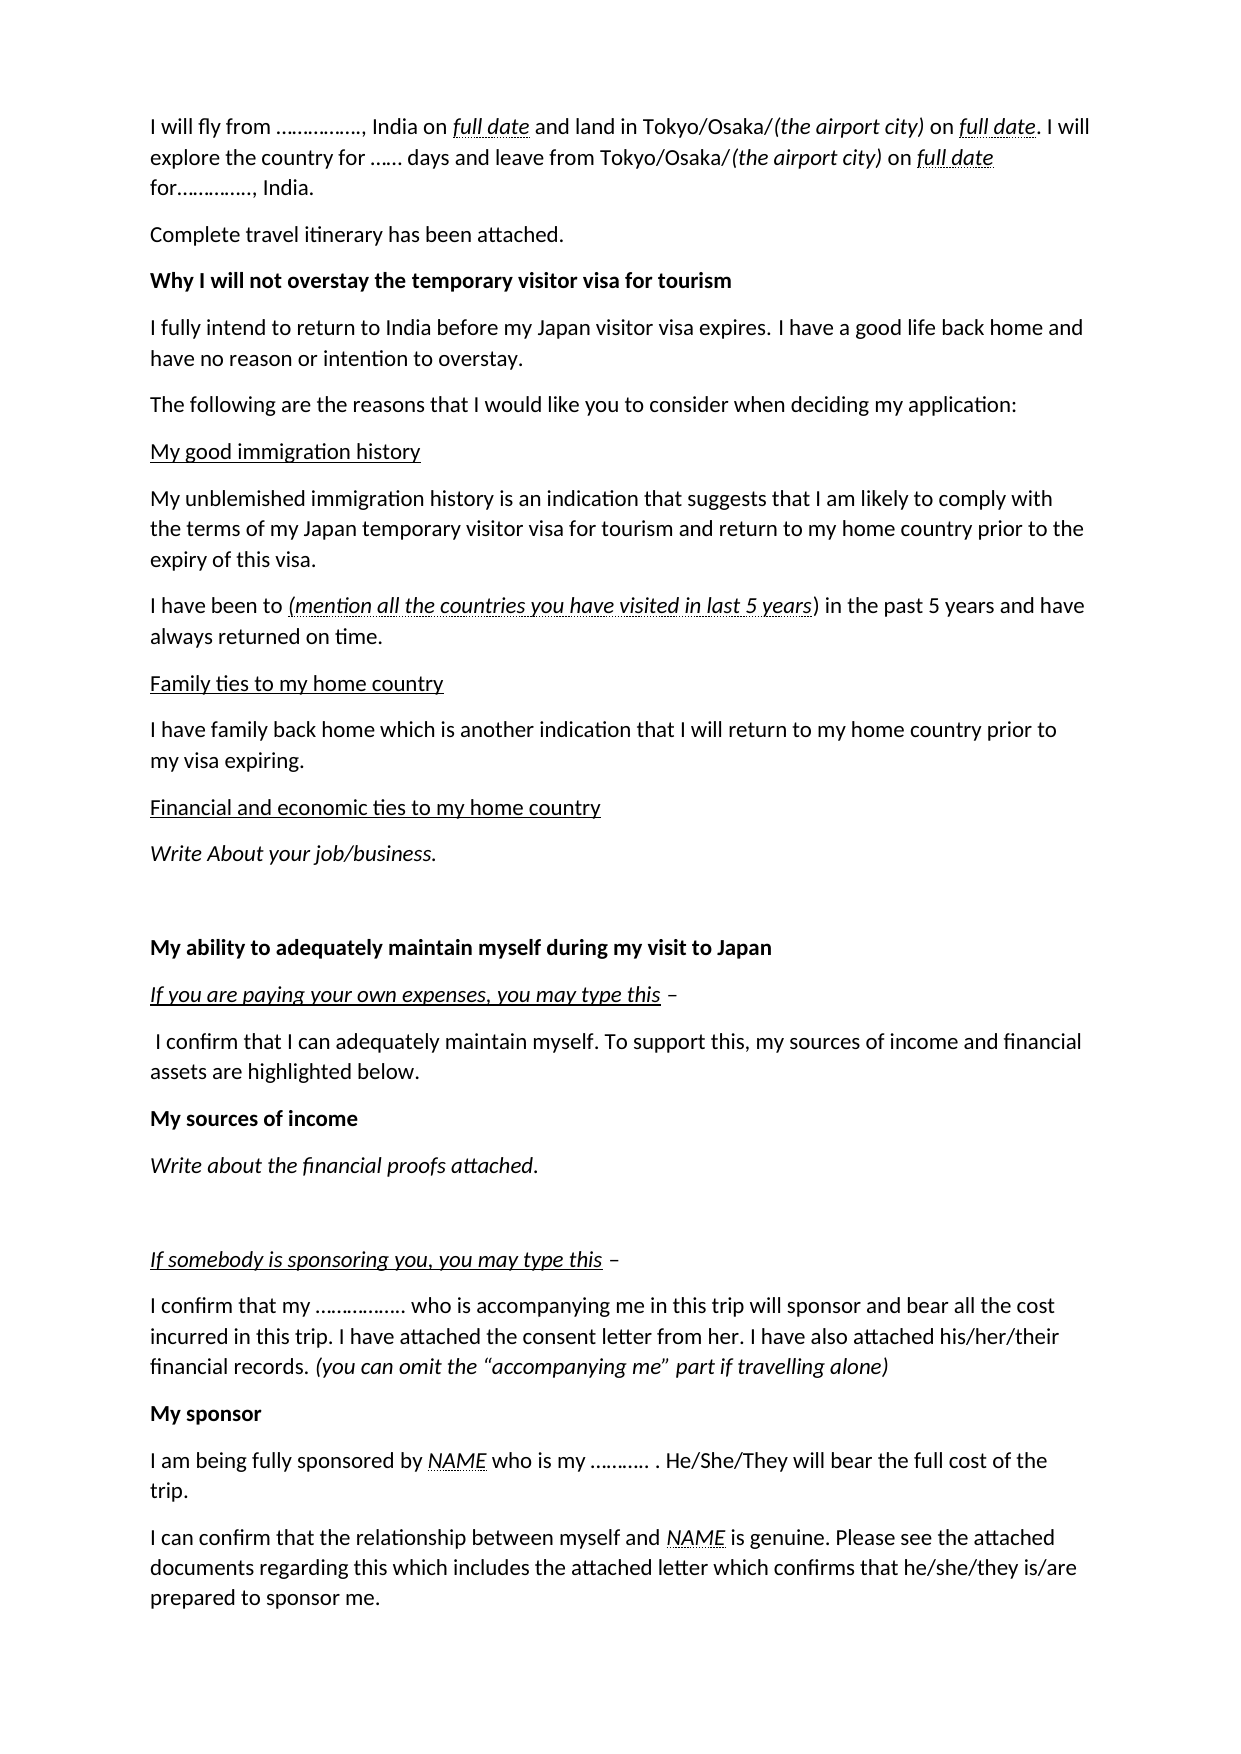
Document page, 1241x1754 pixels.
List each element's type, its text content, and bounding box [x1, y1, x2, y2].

text My ability to adequately maintain myself during my visit to Japan [150, 933, 1090, 961]
text My sources of income [150, 1104, 1090, 1132]
text I can confirm that the relationship between myself and NAME is genuine. Please see the attached documents regarding this which includes the attached letter which confirms that he/she/they is/are prepared to sponsor me. [150, 1523, 1090, 1611]
text I am being fully sponsored by NAME who is my ……….. . He/She/They will bear the full cost of the trip. [150, 1446, 1090, 1504]
text Family ties to my home country [150, 669, 1090, 697]
text If you are paying your own expenses, you may type this – [150, 980, 1090, 1008]
text My unblemished immigration history is an indication that suggests that I am likely to comply with the terms of my Japan temporary visitor visa for tourism and return to my home country prior to the expiry of this visa. [150, 484, 1090, 573]
text Write About your job/business. [150, 839, 1090, 868]
text Complete travel itinerary has been attached. [150, 220, 1090, 248]
text I confirm that my …………….. who is accompanying me in this trip will sponsor and bear all the cost incurred in this trip. I have attached the consent letter from her. I have also attached his/her/their financial records. (you can omit the “accompanying me” part if travelling alone) [150, 1292, 1090, 1380]
text My sponsor [150, 1399, 1090, 1427]
text I have family back home which is another indication that I will return to my home country prior to my visa expiring. [150, 716, 1090, 774]
text I have been to (mention all the countries you have visited in last 5 years) in the past 5 years and have always returned on time. [150, 592, 1090, 650]
text If somebody is sponsoring you, you may type this – [150, 1245, 1090, 1273]
text Financial and economic ties to my home country [150, 793, 1090, 821]
text The following are the reasons that I would like you to consider when deciding my application: [150, 391, 1090, 419]
text I confirm that I can adequately maintain myself. To support this, my sources of income and financial assets are highlighted below. [150, 1027, 1090, 1085]
text I will fly from ……………., India on full date and land in Tokyo/Osaka/(the airport city) on full date. I will explore the country for …… days and leave from Tokyo/Osaka/(the airport city) on full date for………….., India. [150, 112, 1090, 201]
text I fully intend to return to India before my Japan visitor visa expires. I have a good life back home and have no reason or intention to overstay. [150, 313, 1090, 372]
text My good immigration history [150, 437, 1090, 466]
text Write about the financial proofs attached. [150, 1151, 1090, 1179]
text Why I will not overstay the temporary visitor visa for tourism [150, 267, 1090, 295]
